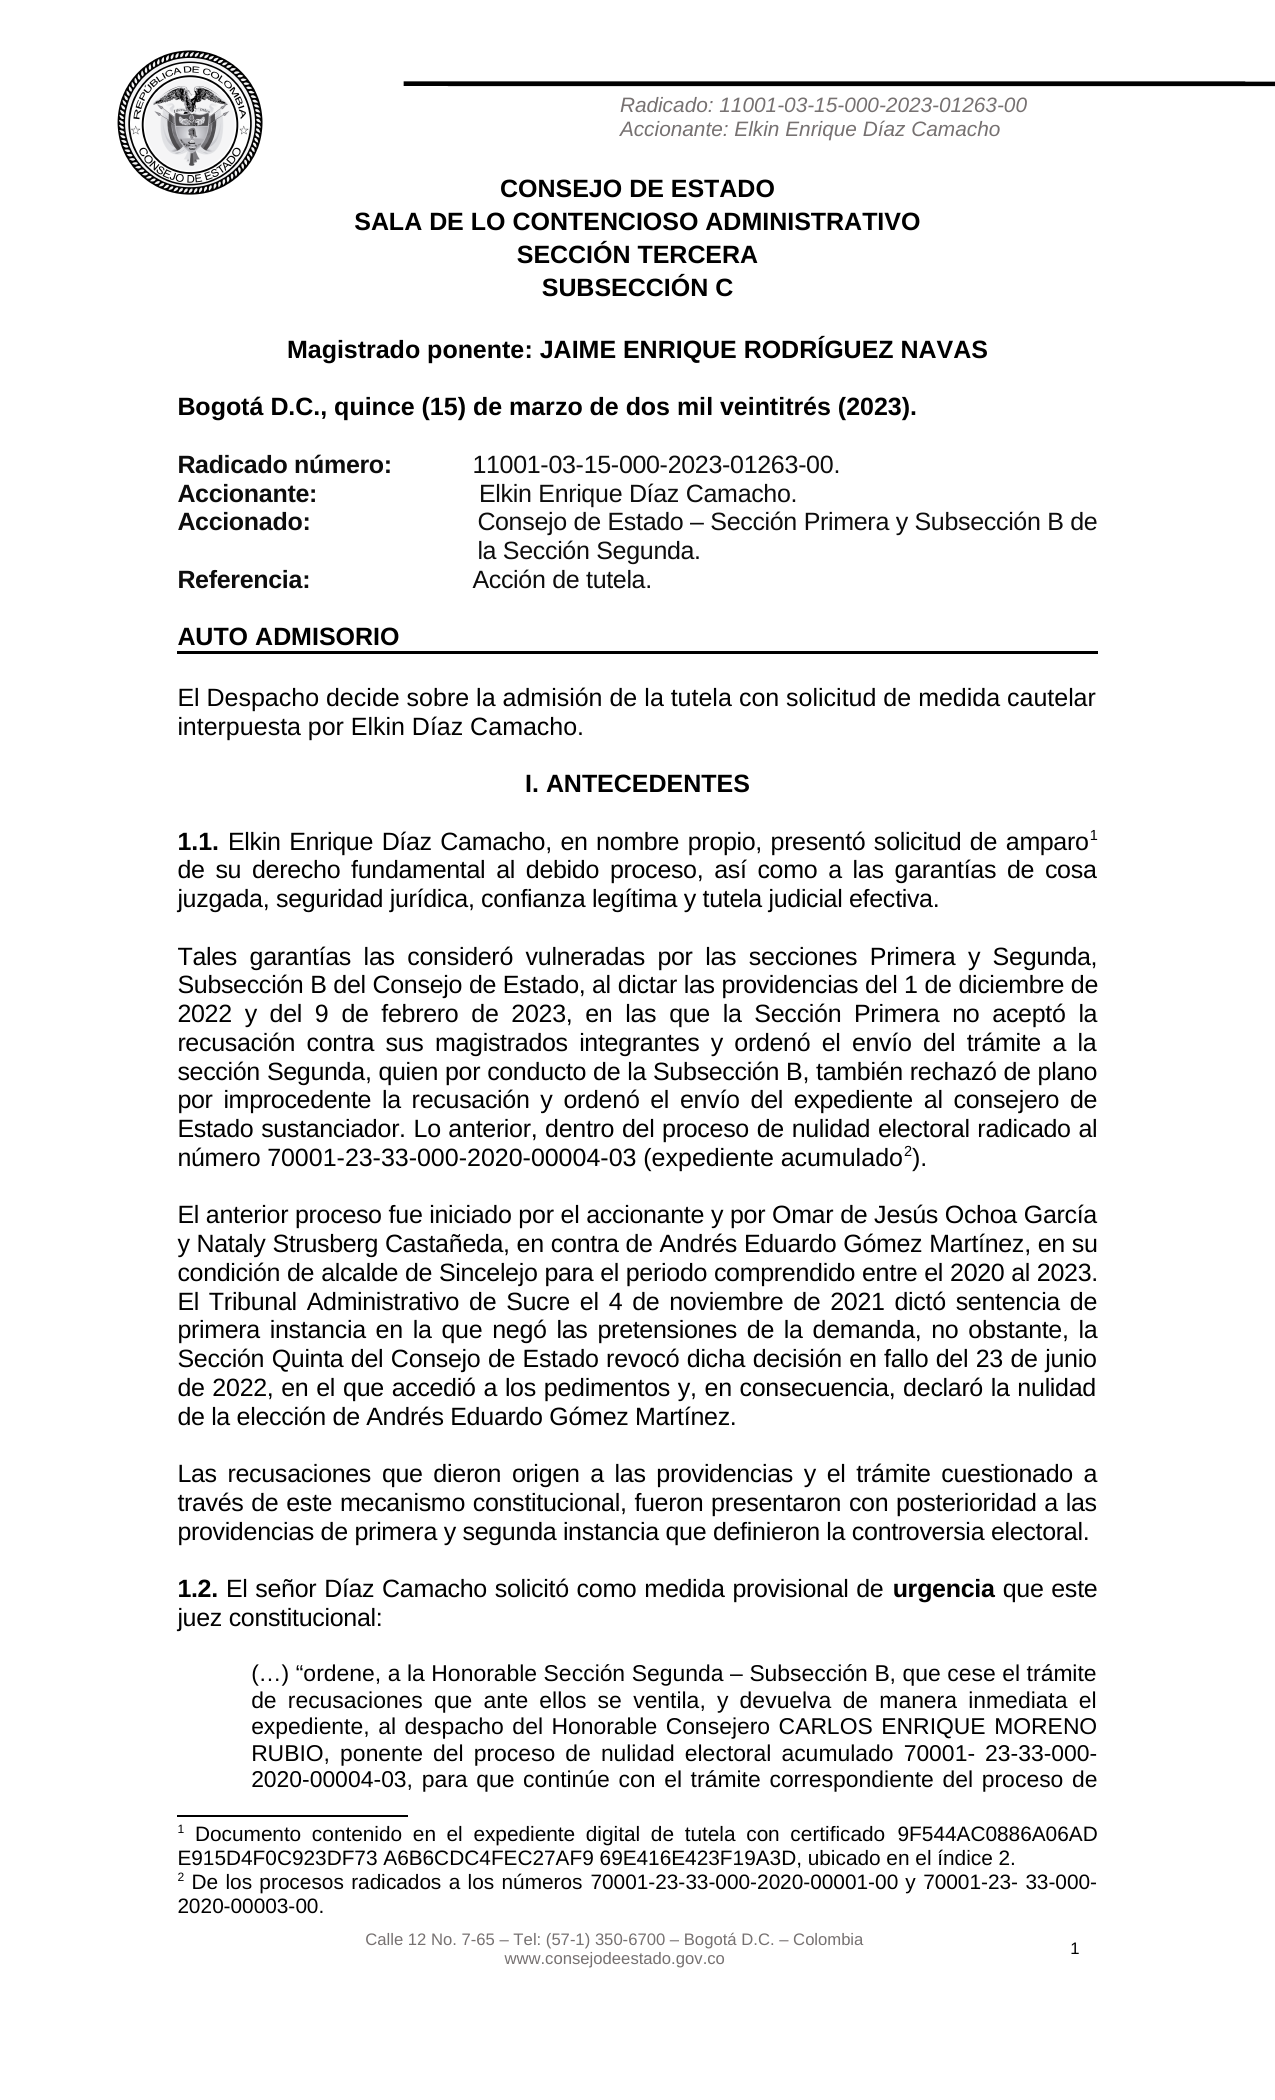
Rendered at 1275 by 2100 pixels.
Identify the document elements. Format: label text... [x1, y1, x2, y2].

text Radicado número: 11001-03-15-000-2023-01263-00. [177, 450, 1098, 478]
text 1.2. El señor Díaz Camacho solicitó como medida provisional de urgencia que este juez constitucional: [177, 1574, 1098, 1632]
text Magistrado ponente: JAIME ENRIQUE RODRÍGUEZ NAVAS [177, 335, 1098, 363]
picture [101, 40, 279, 205]
text 1.1. Elkin Enrique Díaz Camacho, en nombre propio, presentó solicitud de amparo de su derecho fundamental al debido proceso, así como a las garantías de cosa juzgada, seguridad jurídica, confianza legítima y tutela judicial efectiva. [177, 827, 1098, 913]
text El anterior proceso fue iniciado por el accionante y por Omar de Jesús Ochoa García y Nataly Strusberg Castañeda, en contra de Andrés Eduardo Gómez Martínez, en su condición de alcalde de Sincelejo para el periodo comprendido entre el 2020 al 2023. El Tribunal Administrativo de Sucre el 4 de noviembre de 2021 dictó sentencia de primera instancia en la que negó las pretensiones de la demanda, no obstante, la Sección Quinta del Consejo de Estado revocó dicha decisión en fallo del 23 de junio de 2022, en el que accedió a los pedimentos y, en consecuencia, declaró la nulidad de la elección de Andrés Eduardo Gómez Martínez. [177, 1200, 1098, 1430]
text I. ANTECEDENTES [177, 769, 1098, 798]
text Accionante: Elkin Enrique Díaz Camacho. [177, 478, 1098, 507]
text Tales garantías las consideró vulneradas por las secciones Primera y Segunda, Subsección B del Consejo de Estado, al dictar las providencias del 1 de diciembre de 2022 y del 9 de febrero de 2023, en las que la Sección Primera no aceptó la recusación contra sus magistrados integrantes y ordenó el envío del trámite a la sección Segunda, quien por conducto de la Subsección B, también rechazó de plano por improcedente la recusación y ordenó el envío del expediente al consejero de Estado sustanciador. Lo anterior, dentro del proceso de nulidad electoral radicado al número 70001-23-33-000-2020-00004-03 (expediente acumulado). [177, 942, 1098, 1172]
text Accionado: Consejo de Estado – Sección Primera y Subsección B de la Sección Segunda. [177, 507, 1098, 565]
text El Despacho decide sobre la admisión de la tutela con solicitud de medida cautelar interpuesta por Elkin Díaz Camacho. [177, 683, 1098, 740]
text Bogotá D.C., quince (15) de marzo de dos mil veintitrés (2023). [177, 392, 1098, 421]
text Las recusaciones que dieron origen a las providencias y el trámite cuestionado a través de este mecanismo constitucional, fueron presentaron con posterioridad a las providencias de primera y segunda instancia que definieron la controversia electoral. [177, 1459, 1098, 1545]
text AUTO ADMISORIO [177, 622, 1098, 651]
text Referencia: Acción de tutela. [177, 565, 1098, 593]
